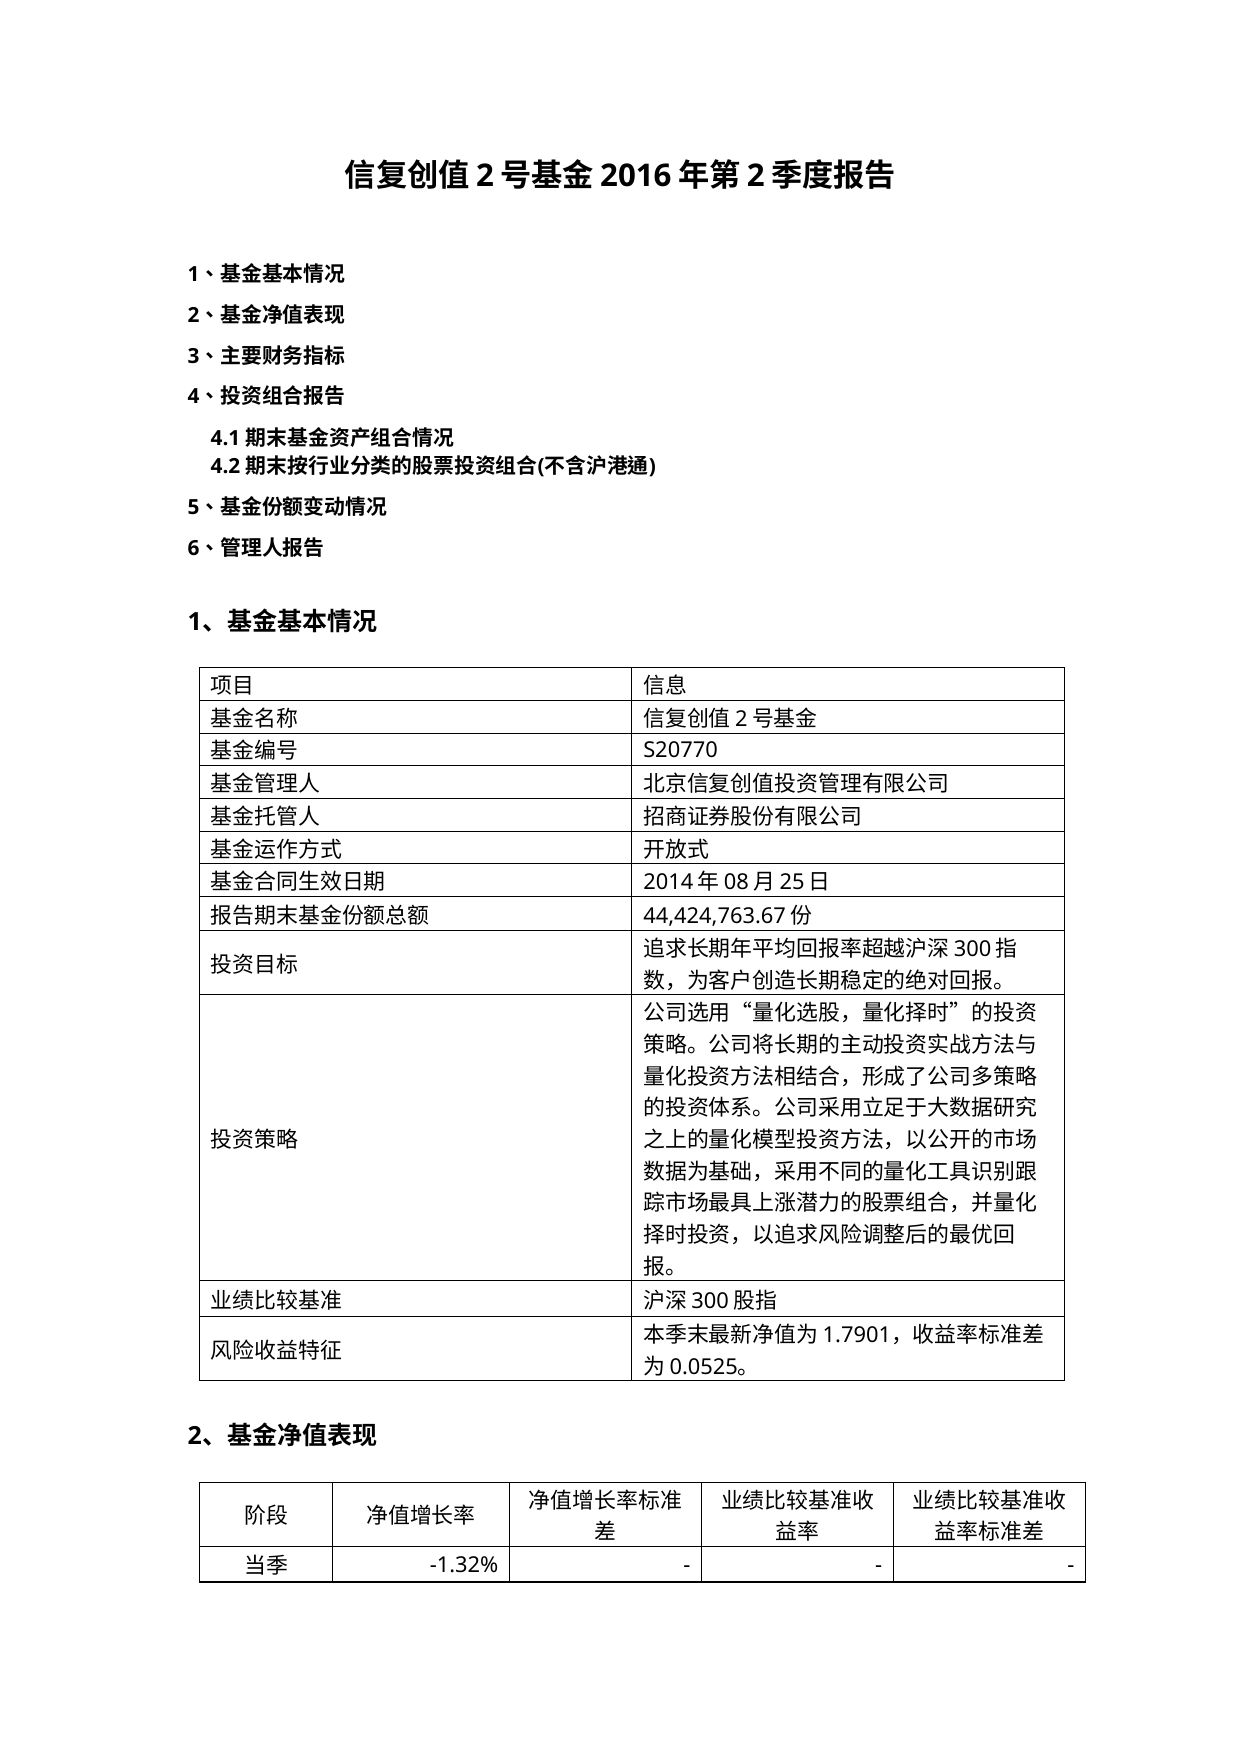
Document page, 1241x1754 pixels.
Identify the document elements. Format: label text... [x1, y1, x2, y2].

table_cell 招商证券股份有限公司 [632, 799, 1064, 831]
table_cell 2014年08月25日 [632, 864, 1064, 896]
text 4.1 期末基金资产组合情况 [210, 423, 1053, 451]
text 2、基金净值表现 [187, 300, 1053, 328]
table_cell 公司选用“量化选股，量化择时”的投资策略。公司将长期的主动投资实战方法与量化投资方法相结合，形成了公司多策略的投资体系。公司采用立足于大数据研究之上的量化模型投资方法，以公开的市场数据为基础，采用不同的量化工具识别跟踪市场最具上涨潜力的股票组合，并量化择时投资，以追求风险调整后的最优回报。 [632, 995, 1064, 1280]
text 4、投资组合报告 [187, 382, 1053, 410]
text 5、基金份额变动情况 [187, 492, 1053, 520]
text 3、主要财务指标 [187, 341, 1053, 369]
text 4.2 期末按行业分类的股票投资组合(不含沪港通) [210, 451, 1053, 479]
table_header 信息 [632, 668, 1064, 700]
text 1、基金基本情况 [187, 601, 1053, 637]
table_cell - [702, 1547, 893, 1581]
table_header 业绩比较基准收益率标准差 [894, 1483, 1085, 1546]
table_cell 基金合同生效日期 [200, 864, 631, 896]
table_header 阶段 [200, 1483, 332, 1546]
table_cell 基金运作方式 [200, 832, 631, 863]
table_cell 风险收益特征 [200, 1317, 631, 1380]
table_cell 基金编号 [200, 734, 631, 765]
table_cell 44,424,763.67份 [632, 897, 1064, 930]
table_cell 基金管理人 [200, 766, 631, 798]
table_cell -1.32% [333, 1547, 509, 1581]
table_cell 信复创值2号基金 [632, 701, 1064, 732]
table_cell 北京信复创值投资管理有限公司 [632, 766, 1064, 798]
table_cell - [894, 1547, 1085, 1581]
table_cell 业绩比较基准 [200, 1281, 631, 1316]
table_cell 本季末最新净值为1.7901，收益率标准差为0.0525。 [632, 1317, 1064, 1380]
table_cell 基金托管人 [200, 799, 631, 831]
table_cell 投资策略 [200, 995, 631, 1280]
table_header 净值增长率 [333, 1483, 509, 1546]
table_cell 报告期末基金份额总额 [200, 897, 631, 930]
table_cell 基金名称 [200, 701, 631, 732]
text 信复创值2号基金2016年第2季度报告 [187, 150, 1053, 195]
table_cell - [510, 1547, 701, 1581]
table_header 业绩比较基准收益率 [702, 1483, 893, 1546]
table_cell S20770 [632, 734, 1064, 765]
table_cell 开放式 [632, 832, 1064, 863]
text 6、管理人报告 [187, 533, 1053, 561]
table_cell 投资目标 [200, 931, 631, 994]
text 2、基金净值表现 [187, 1416, 1053, 1452]
table_header 项目 [200, 668, 631, 700]
table_header 净值增长率标准差 [510, 1483, 701, 1546]
table_cell 沪深300股指 [632, 1281, 1064, 1316]
table_cell 当季 [200, 1547, 332, 1581]
text 1、基金基本情况 [187, 259, 1053, 287]
table_cell 追求长期年平均回报率超越沪深300指数，为客户创造长期稳定的绝对回报。 [632, 931, 1064, 994]
